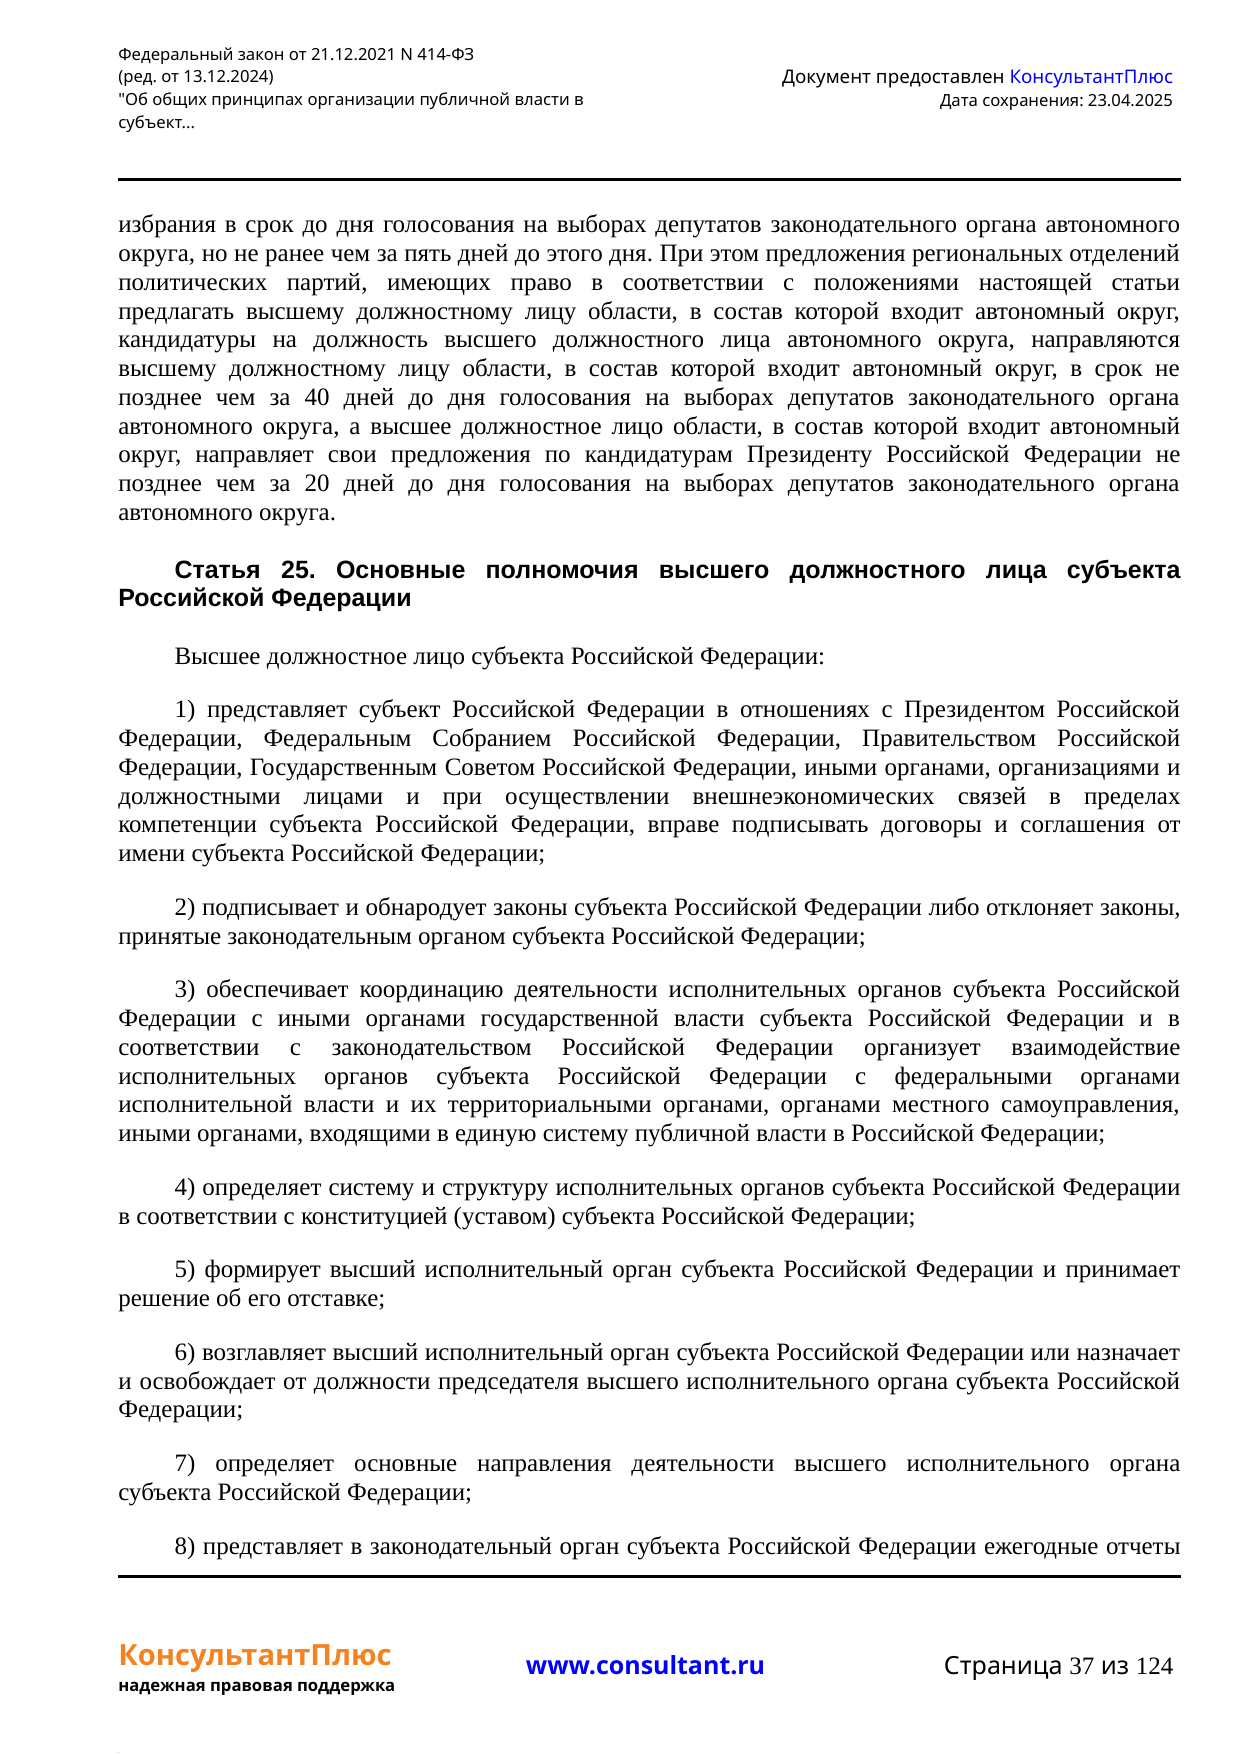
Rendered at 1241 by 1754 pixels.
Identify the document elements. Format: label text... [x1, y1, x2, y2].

text Высшее должностное лицо субъекта Российской Федерации: [118, 641, 1181, 669]
text 6) возглавляет высший исполнительный орган субъекта Российской Федерации или назначает и освобождает от должности председателя высшего исполнительного органа субъекта Российской Федерации; [118, 1337, 1181, 1423]
text 7) определяет основные направления деятельности высшего исполнительного органа субъекта Российской Федерации; [118, 1448, 1181, 1506]
text 3) обеспечивает координацию деятельности исполнительных органов субъекта Российской Федерации с иными органами государственной власти субъекта Российской Федерации и в соответствии с законодательством Российской Федерации организует взаимодействие исполнительных органов субъекта Российской Федерации с федеральными органами исполнительной власти и их территориальными органами, органами местного самоуправления, иными органами, входящими в единую систему публичной власти в Российской Федерации; [118, 974, 1181, 1147]
text 2) подписывает и обнародует законы субъекта Российской Федерации либо отклоняет законы, принятые законодательным органом субъекта Российской Федерации; [118, 892, 1181, 949]
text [118, 1531, 1181, 1559]
title Статья 25. Основные полномочия высшего должностного лица субъекта Российской Федерации [118, 554, 1181, 612]
text 4) определяет систему и структуру исполнительных органов субъекта Российской Федерации в соответствии с конституцией (уставом) субъекта Российской Федерации; [118, 1172, 1181, 1229]
text 5) формирует высший исполнительный орган субъекта Российской Федерации и принимает решение об его отставке; [118, 1254, 1181, 1312]
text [118, 209, 1181, 526]
text 1) представляет субъект Российской Федерации в отношениях с Президентом Российской Федерации, Федеральным Собранием Российской Федерации, Правительством Российской Федерации, Государственным Советом Российской Федерации, иными органами, организациями и должностными лицами и при осуществлении внешнеэкономических связей в пределах компетенции субъекта Российской Федерации, вправе подписывать договоры и соглашения от имени субъекта Российской Федерации; [118, 694, 1181, 867]
